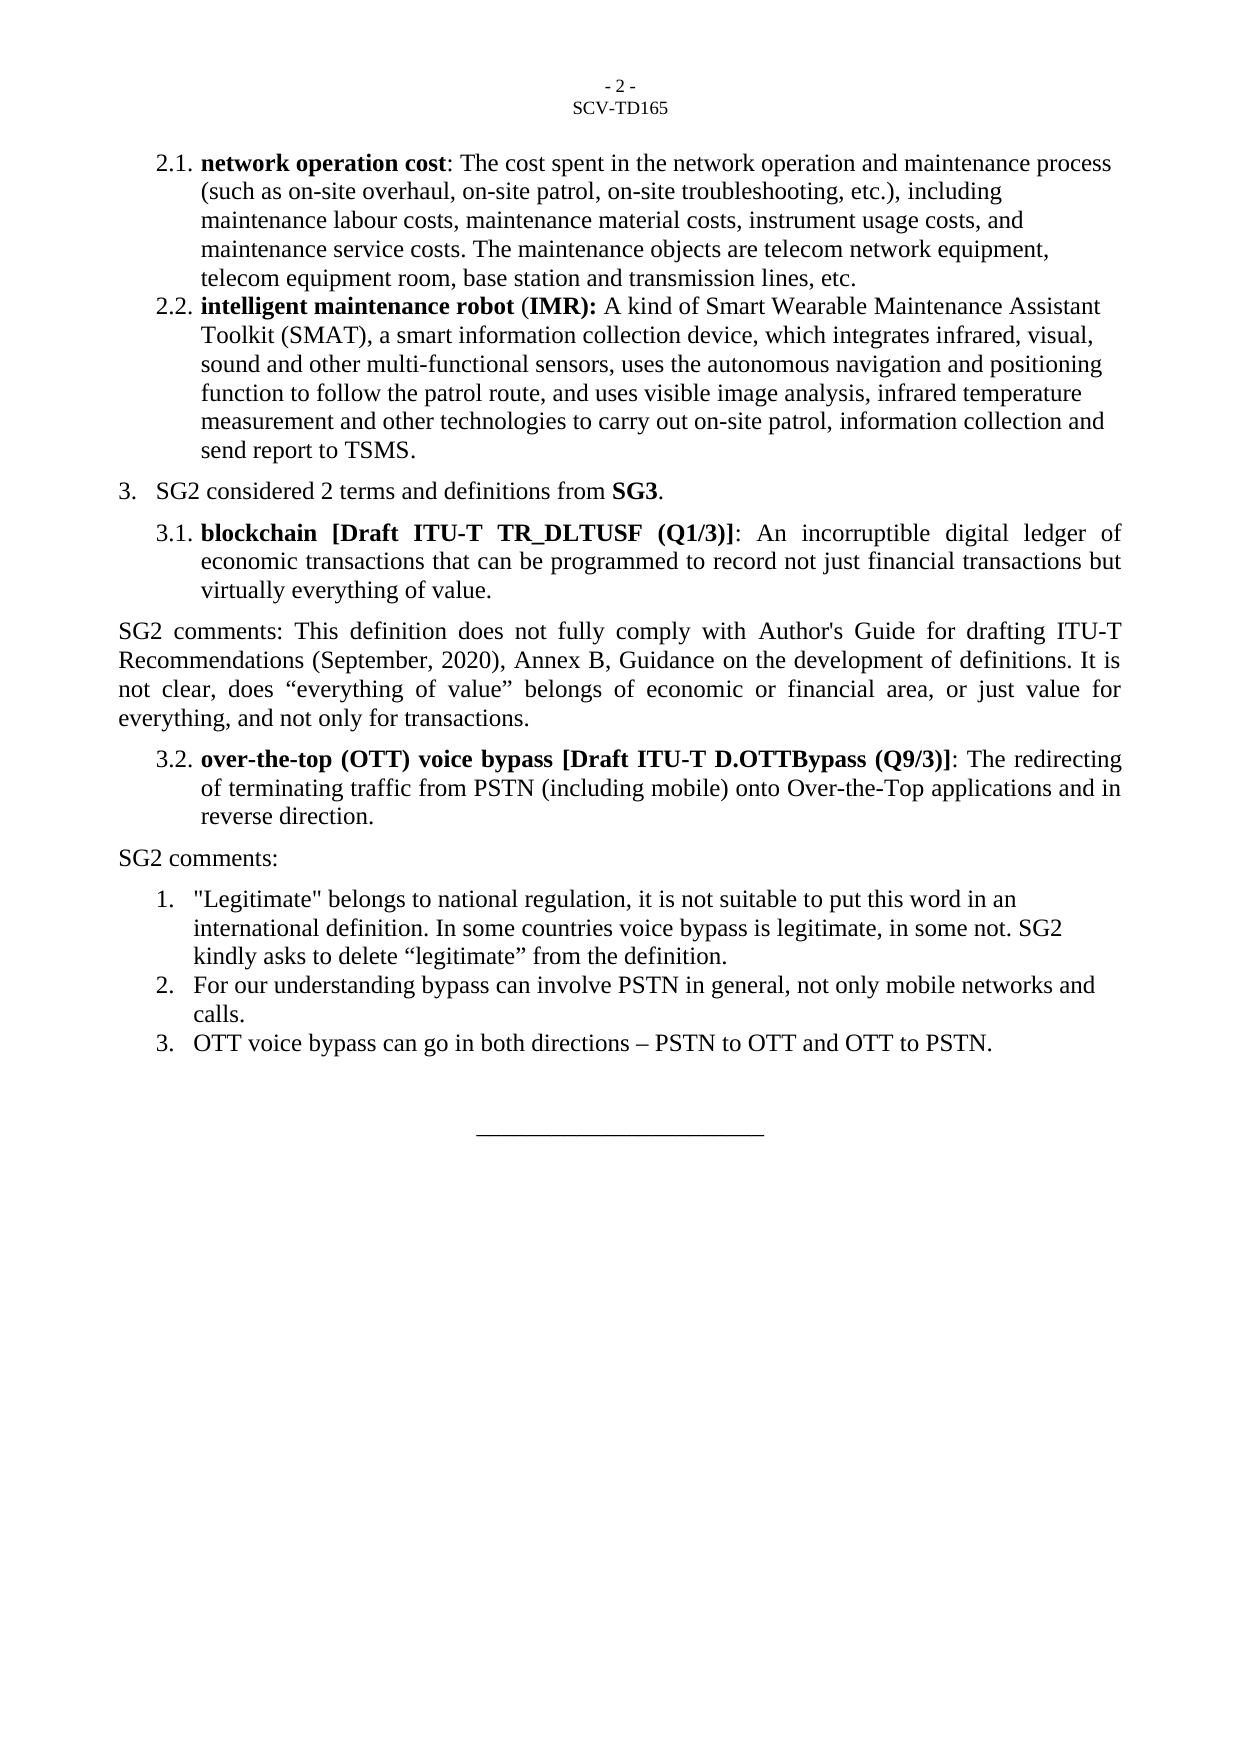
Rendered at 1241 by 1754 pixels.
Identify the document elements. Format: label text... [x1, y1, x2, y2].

text SG2 comments: [118, 843, 1122, 871]
list SG2 considered 2 terms and definitions from SG3. [118, 476, 1122, 505]
text SG2 comments: This definition does not fully comply with Author's Guide for drafting ITU-T Recommendations (September, 2020), Annex B, Guidance on the development of definitions. It is not clear, does “everything of value” belongs of economic or financial area, or just value for everything, and not only for transactions. [118, 616, 1122, 731]
text _______________________ [118, 1110, 1122, 1139]
list intelligent maintenance robot (IMR): A kind of Smart Wearable Maintenance Assistant Toolkit (SMAT), a smart information collection device, which integrates infrared, visual, sound and other multi-functional sensors, uses the autonomous navigation and positioning function to follow the patrol route, and uses visible image analysis, infrared temperature measurement and other technologies to carry out on-site patrol, information collection and send report to TSMS. [156, 291, 1122, 464]
list OTT voice bypass can go in both directions – PSTN to OTT and OTT to PSTN. [156, 1028, 1122, 1056]
list "Legitimate" belongs to national regulation, it is not suitable to put this word in an international definition. In some countries voice bypass is legitimate, in some not. SG2 kindly asks to delete “legitimate” from the definition. [156, 884, 1122, 970]
list network operation cost: The cost spent in the network operation and maintenance process (such as on-site overhaul, on-site patrol, on-site troubleshooting, etc.), including maintenance labour costs, maintenance material costs, instrument usage costs, and maintenance service costs. The maintenance objects are telecom network equipment, telecom equipment room, base station and transmission lines, etc. [156, 148, 1122, 291]
list over-the-top (OTT) voice bypass [Draft ITU-T D.OTTBypass (Q9/3)]: The redirecting of terminating traffic from PSTN (including mobile) onto Over-the-Top applications and in reverse direction. [156, 744, 1122, 830]
list blockchain [Draft ITU-T TR_DLTUSF (Q1/3)]: An incorruptible digital ledger of economic transactions that can be programmed to record not just financial transactions but virtually everything of value. [156, 518, 1122, 604]
list For our understanding bypass can involve PSTN in general, not only mobile networks and calls. [156, 970, 1122, 1028]
